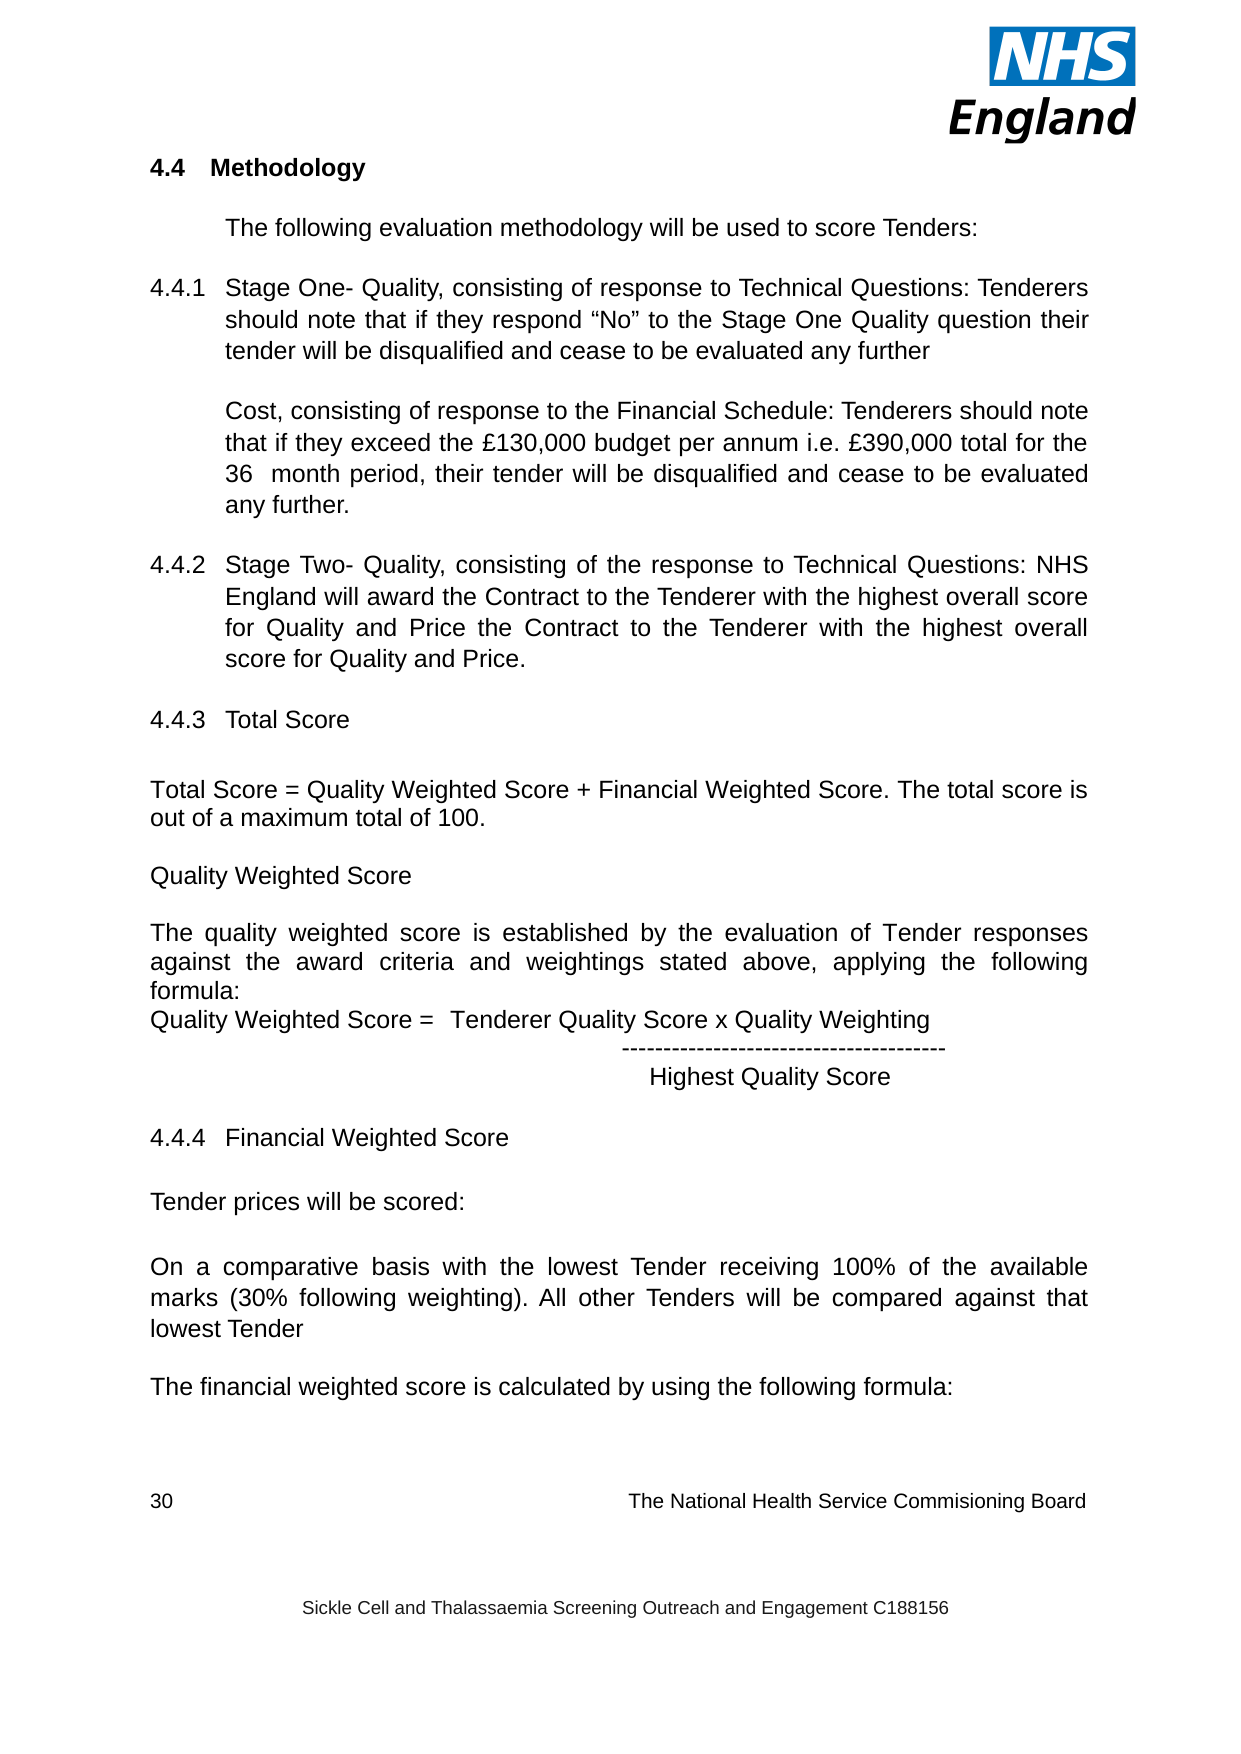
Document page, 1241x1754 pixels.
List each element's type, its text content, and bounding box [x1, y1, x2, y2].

text Total Score = Quality Weighted Score + Financial Weighted Score. The total score is out of a maximum total of 100. [150, 774, 1090, 832]
text --------------------------------------- [150, 1033, 1090, 1062]
subtitle The following evaluation methodology will be used to score Tenders: [225, 210, 1090, 242]
picture [948, 26, 1136, 143]
text On a comparative basis with the lowest Tender receiving 100% of the available marks (30% following weighting). All other Tenders will be compared against that lowest Tender [150, 1249, 1090, 1343]
text Quality Weighted Score [150, 861, 1090, 889]
subtitle Financial Weighted Score [150, 1120, 1090, 1151]
subtitle Methodology [150, 150, 1090, 181]
subtitle Stage One- Quality, consisting of response to Technical Questions: Tenderers should note that if they respond “No” to the Stage One Quality question their tender will be disqualified and cease to be evaluated any further [150, 271, 1090, 364]
text The financial weighted score is calculated by using the following formula: [150, 1372, 1090, 1400]
text Tender prices will be scored: [150, 1184, 1090, 1216]
text Highest Quality Score [150, 1062, 1090, 1091]
subtitle Stage Two- Quality, consisting of the response to Technical Questions: NHS England will award the Contract to the Tenderer with the highest overall score for Quality and Price the Contract to the Tenderer with the highest overall score for Quality and Price. [150, 548, 1090, 673]
subtitle Total Score [150, 702, 1090, 733]
subtitle Cost, consisting of response to the Financial Schedule: Tenderers should note that if they exceed the £130,000 budget per annum i.e. £390,000 total for the 36 month period, their tender will be disqualified and cease to be evaluated any further. [225, 394, 1090, 519]
text The quality weighted score is established by the evaluation of Tender responses against the award criteria and weightings stated above, applying the following formula: [150, 918, 1090, 1004]
text Quality Weighted Score = Tenderer Quality Score x Quality Weighting [150, 1004, 1090, 1033]
